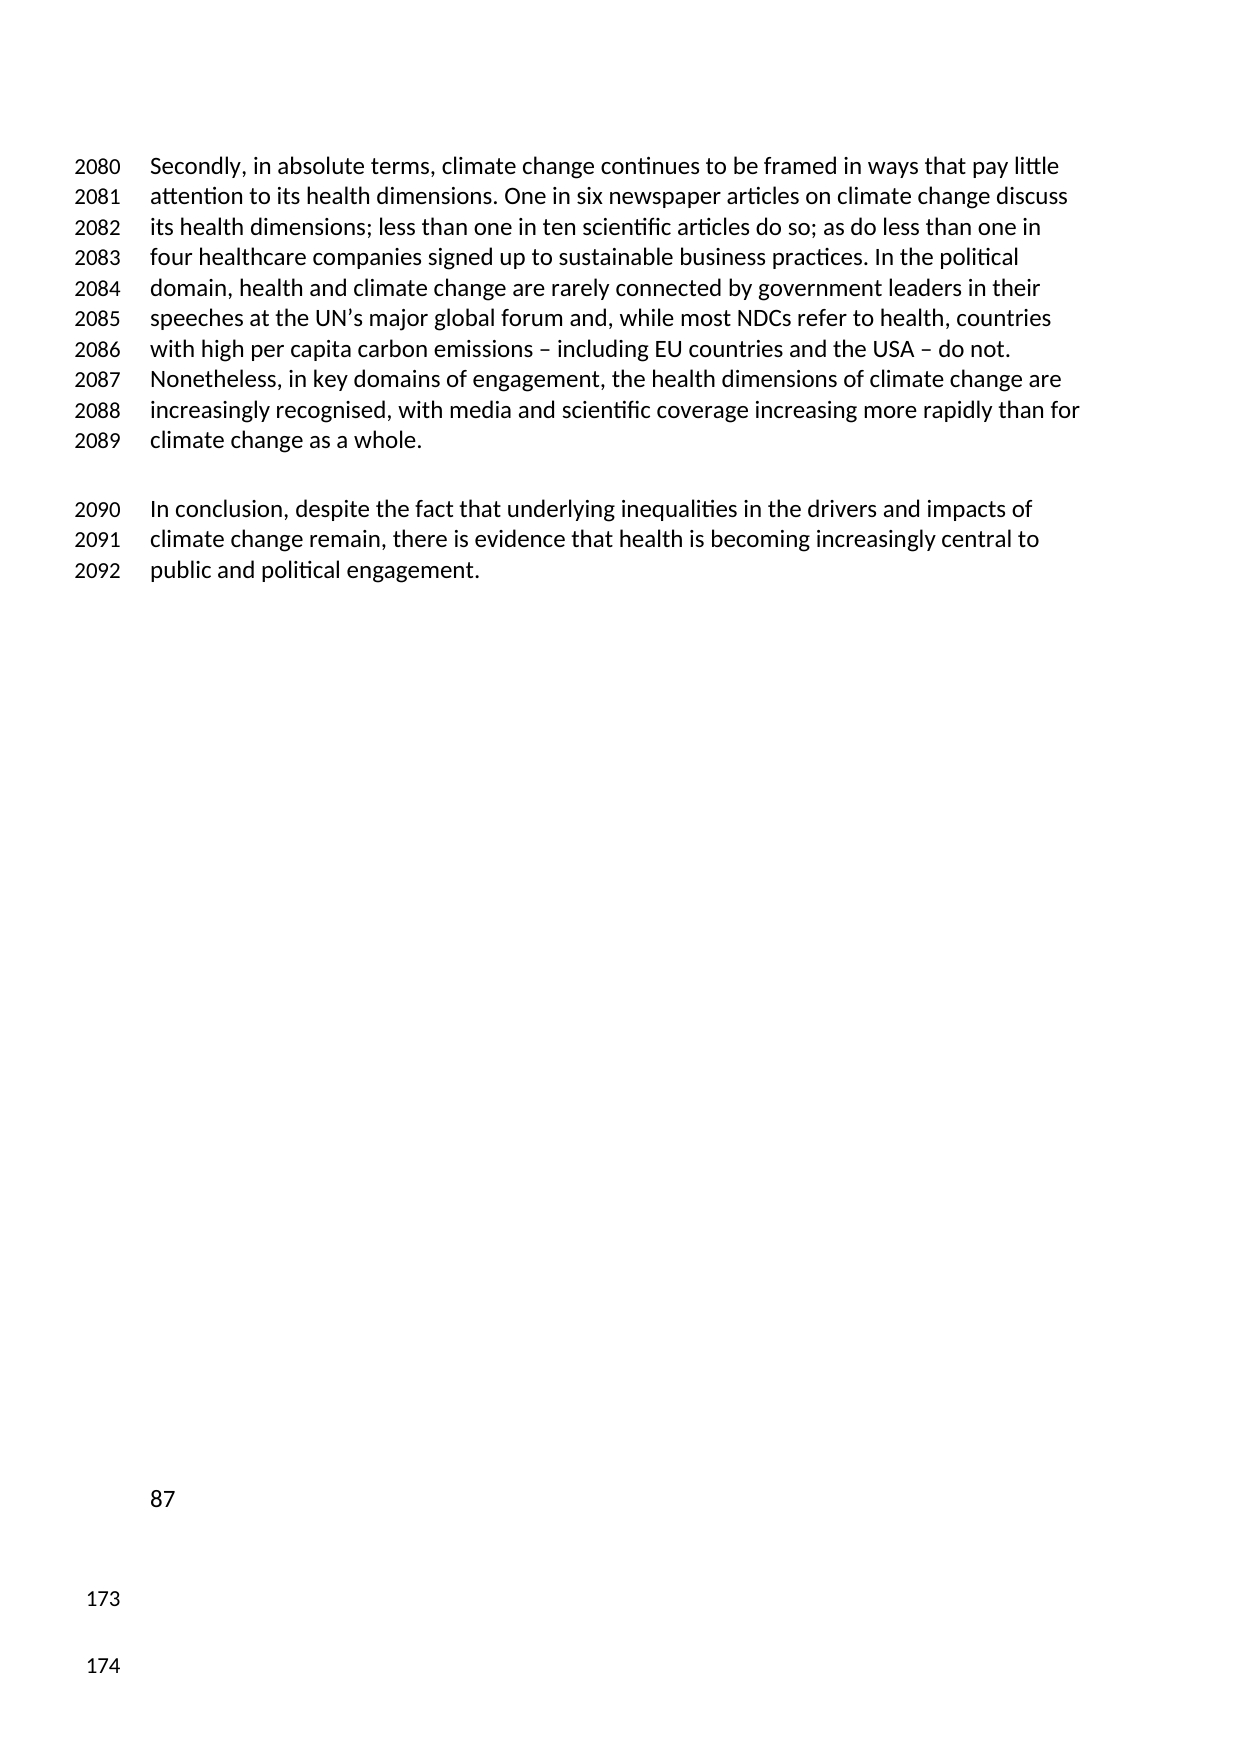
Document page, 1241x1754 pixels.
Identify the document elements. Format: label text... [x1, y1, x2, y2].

text In conclusion, despite the fact that underlying inequalities in the drivers and impacts of climate change remain, there is evidence that health is becoming increasingly central to public and political engagement. [150, 493, 1090, 584]
text Secondly, in absolute terms, climate change continues to be framed in ways that pay little attention to its health dimensions. One in six newspaper articles on climate change discuss its health dimensions; less than one in ten scientific articles do so; as do less than one in four healthcare companies signed up to sustainable business practices. In the political domain, health and climate change are rarely connected by government leaders in their speeches at the UN’s major global forum and, while most NDCs refer to health, countries with high per capita carbon emissions – including EU countries and the USA – do not. Nonetheless, in key domains of engagement, the health dimensions of climate change are increasingly recognised, with media and scientific coverage increasing more rapidly than for climate change as a whole. [150, 150, 1090, 455]
